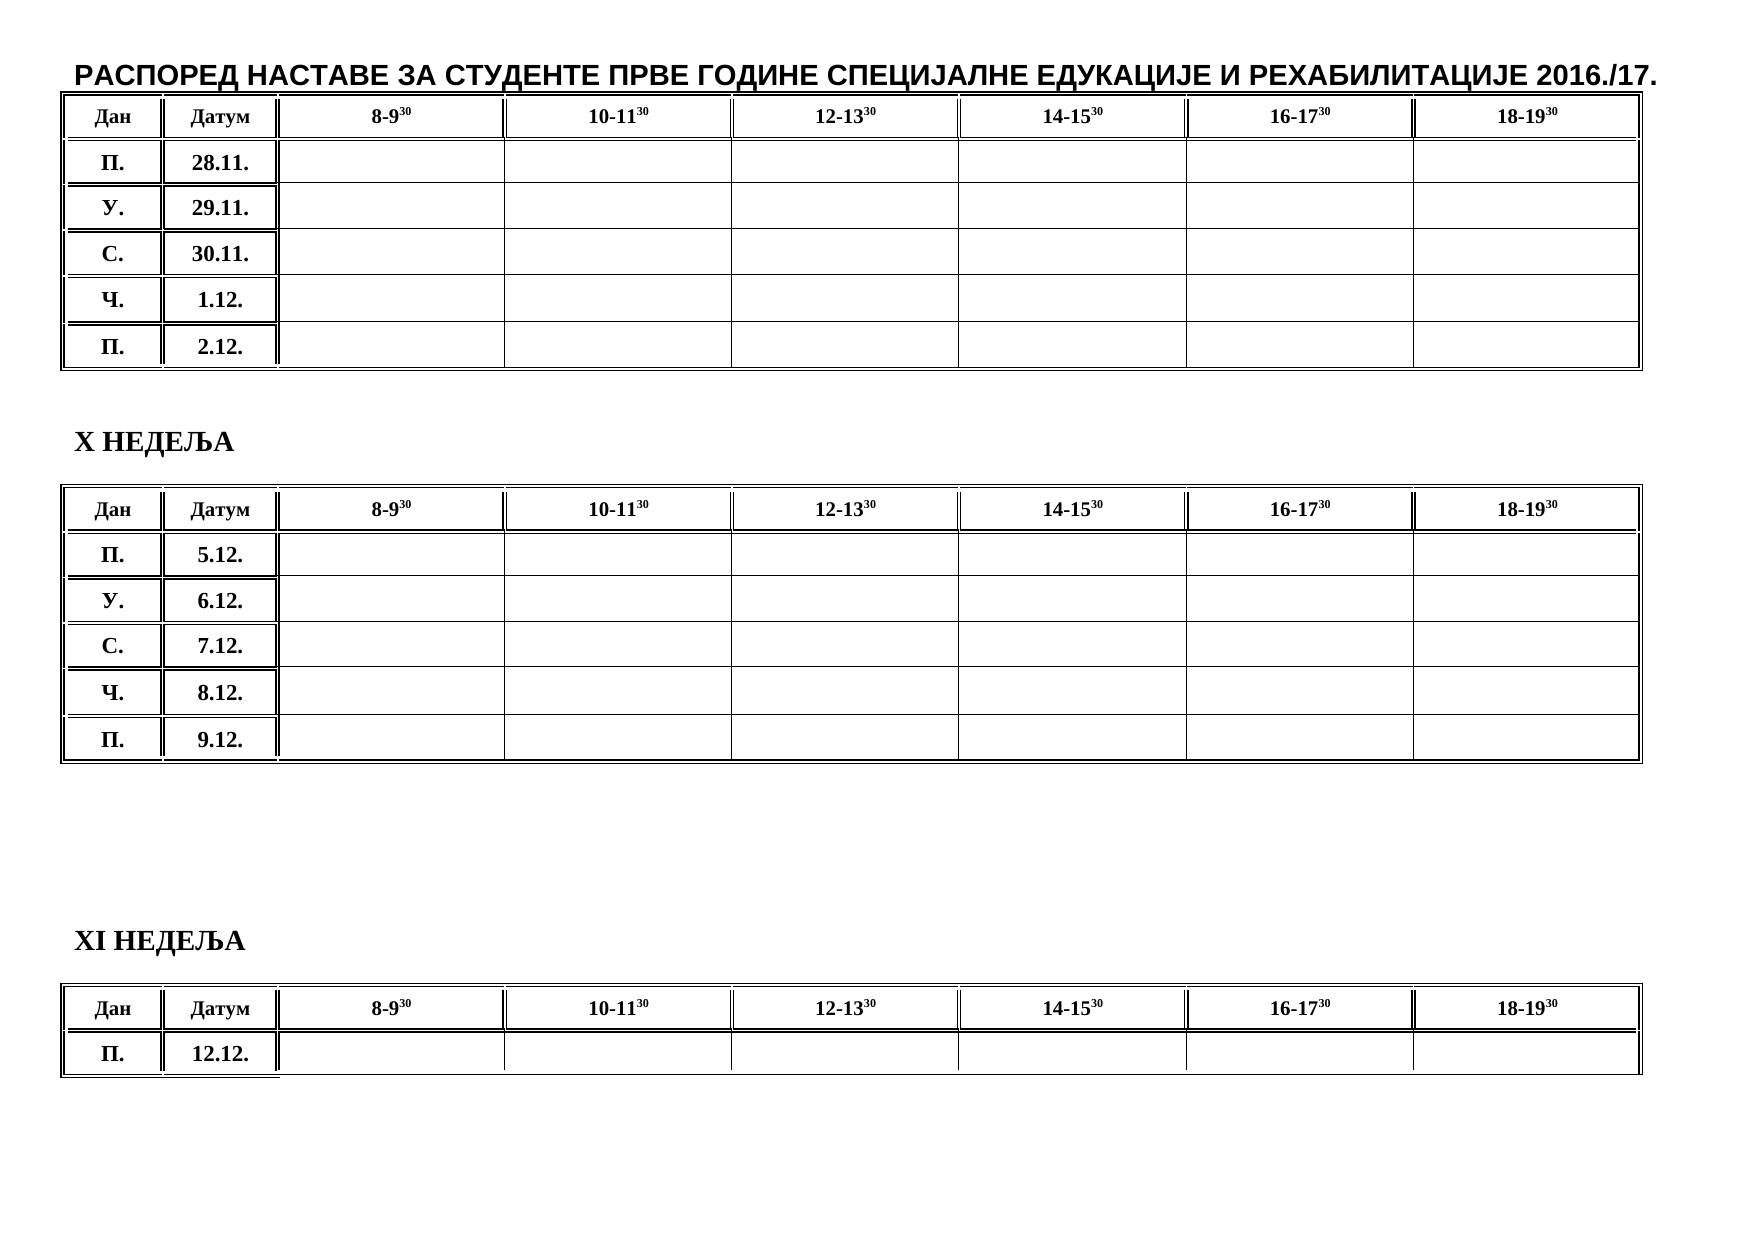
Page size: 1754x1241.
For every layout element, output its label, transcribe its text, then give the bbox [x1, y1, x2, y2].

table_cell [505, 715, 731, 759]
table_cell [505, 141, 731, 182]
table_cell [732, 622, 958, 666]
table_cell [280, 275, 504, 321]
table_cell [732, 183, 958, 228]
table_cell У. [63, 575, 163, 621]
table_cell [1414, 275, 1638, 321]
table_cell [732, 275, 958, 321]
table_cell [1186, 1033, 1413, 1074]
table_header Дан [63, 984, 163, 1028]
table_header 8-930 [278, 93, 505, 137]
table_cell [1187, 622, 1413, 666]
table_cell [1187, 715, 1413, 759]
table_cell 12.12. [163, 1028, 278, 1074]
table_cell Ч. [63, 666, 163, 714]
table_cell [732, 322, 958, 367]
table_header 12-1330 [732, 93, 959, 137]
table_header 16-1730 [1186, 93, 1413, 137]
table_cell [1414, 529, 1641, 575]
table_cell [280, 576, 504, 621]
table_header 8-930 [278, 485, 505, 529]
table_cell [1187, 141, 1413, 182]
table_cell [1414, 667, 1638, 714]
table_header Датум [163, 93, 278, 137]
table_cell 28.11. [165, 141, 275, 182]
table_cell П. [63, 137, 163, 182]
table_cell [280, 667, 504, 714]
table_cell П. [63, 321, 163, 367]
table_cell [280, 183, 504, 228]
table_cell [732, 534, 958, 575]
table_cell 2.12. [163, 322, 278, 367]
table_cell [278, 322, 504, 367]
table_cell П. [63, 529, 163, 575]
table_cell [505, 322, 731, 367]
table_cell Ч. [63, 274, 163, 321]
table_cell [505, 275, 731, 321]
table_cell [280, 622, 504, 666]
table_cell [959, 667, 1186, 714]
table_cell [1187, 576, 1413, 621]
table_cell [505, 622, 731, 666]
table_cell [505, 183, 731, 228]
table_cell [959, 229, 1186, 273]
table_cell П. [63, 1028, 163, 1074]
table_cell [1414, 229, 1638, 273]
table_cell [1187, 275, 1413, 321]
table_cell [505, 667, 731, 714]
table_cell [732, 1033, 959, 1074]
table_header Датум [163, 485, 278, 529]
table_cell [959, 534, 1186, 575]
table_cell П. [63, 714, 163, 759]
table_cell [280, 534, 504, 575]
text XI НЕДЕЉА [74, 923, 1683, 957]
table_cell [959, 1033, 1186, 1074]
table_cell У. [63, 182, 163, 228]
table_cell [959, 576, 1186, 621]
table_cell 5.12. [165, 534, 275, 575]
table_cell [1414, 137, 1641, 182]
table_header 10-1130 [505, 485, 732, 529]
table_cell [732, 715, 958, 759]
table_cell 8.12. [165, 671, 275, 714]
table_cell 30.11. [165, 233, 275, 273]
table_cell [1187, 183, 1413, 228]
table_header 16-1730 [1186, 984, 1413, 1028]
table_cell [732, 667, 958, 714]
table_cell [1414, 715, 1638, 759]
table_cell [959, 141, 1186, 182]
table_header Датум [163, 984, 278, 1028]
table_cell [505, 534, 731, 575]
table_header 14-1530 [959, 95, 1186, 137]
table_cell С. [63, 228, 163, 273]
table_cell [959, 322, 1186, 367]
table_cell [732, 229, 958, 273]
table_cell [1187, 667, 1413, 714]
table_cell [959, 183, 1186, 228]
table_cell [280, 141, 504, 182]
table_header 14-1530 [959, 987, 1186, 1028]
table_header 12-1330 [732, 984, 959, 1028]
table_header 10-1130 [505, 93, 732, 137]
table_cell [1187, 229, 1413, 273]
table_header 18-1930 [1414, 488, 1638, 529]
table_header 18-1930 [1414, 96, 1638, 137]
table_cell [1414, 622, 1638, 666]
text X НЕДЕЉА [74, 424, 1683, 458]
table_cell [1414, 322, 1638, 367]
table_cell [1187, 534, 1413, 575]
table_header 18-1930 [1414, 987, 1638, 1028]
table_header 16-1730 [1186, 485, 1413, 529]
table_cell [732, 141, 958, 182]
table_cell [732, 576, 958, 621]
table_cell [280, 229, 504, 273]
table_cell [959, 275, 1186, 321]
table_cell [505, 1033, 732, 1074]
table_cell 6.12. [165, 580, 275, 621]
table_cell [1414, 576, 1638, 621]
table_header 10-1130 [505, 984, 732, 1028]
table_cell [1414, 183, 1638, 228]
table_cell [1414, 1028, 1641, 1074]
table_cell 9.12. [163, 715, 278, 759]
table_header 8-930 [278, 984, 505, 1028]
table_cell [505, 229, 731, 273]
table_cell [959, 715, 1186, 759]
table_cell 7.12. [165, 625, 275, 666]
table_header Дан [63, 93, 163, 137]
table_cell [278, 715, 504, 759]
table_cell [278, 1033, 505, 1074]
table_cell [959, 622, 1186, 666]
table_cell С. [63, 621, 163, 666]
table_cell 29.11. [165, 187, 275, 228]
table_cell [505, 576, 731, 621]
table_cell 1.12. [165, 278, 275, 321]
table_header 14-1530 [959, 488, 1186, 529]
table_header 12-1330 [732, 485, 959, 529]
table_cell [1187, 322, 1413, 367]
table_header Дан [63, 485, 163, 529]
